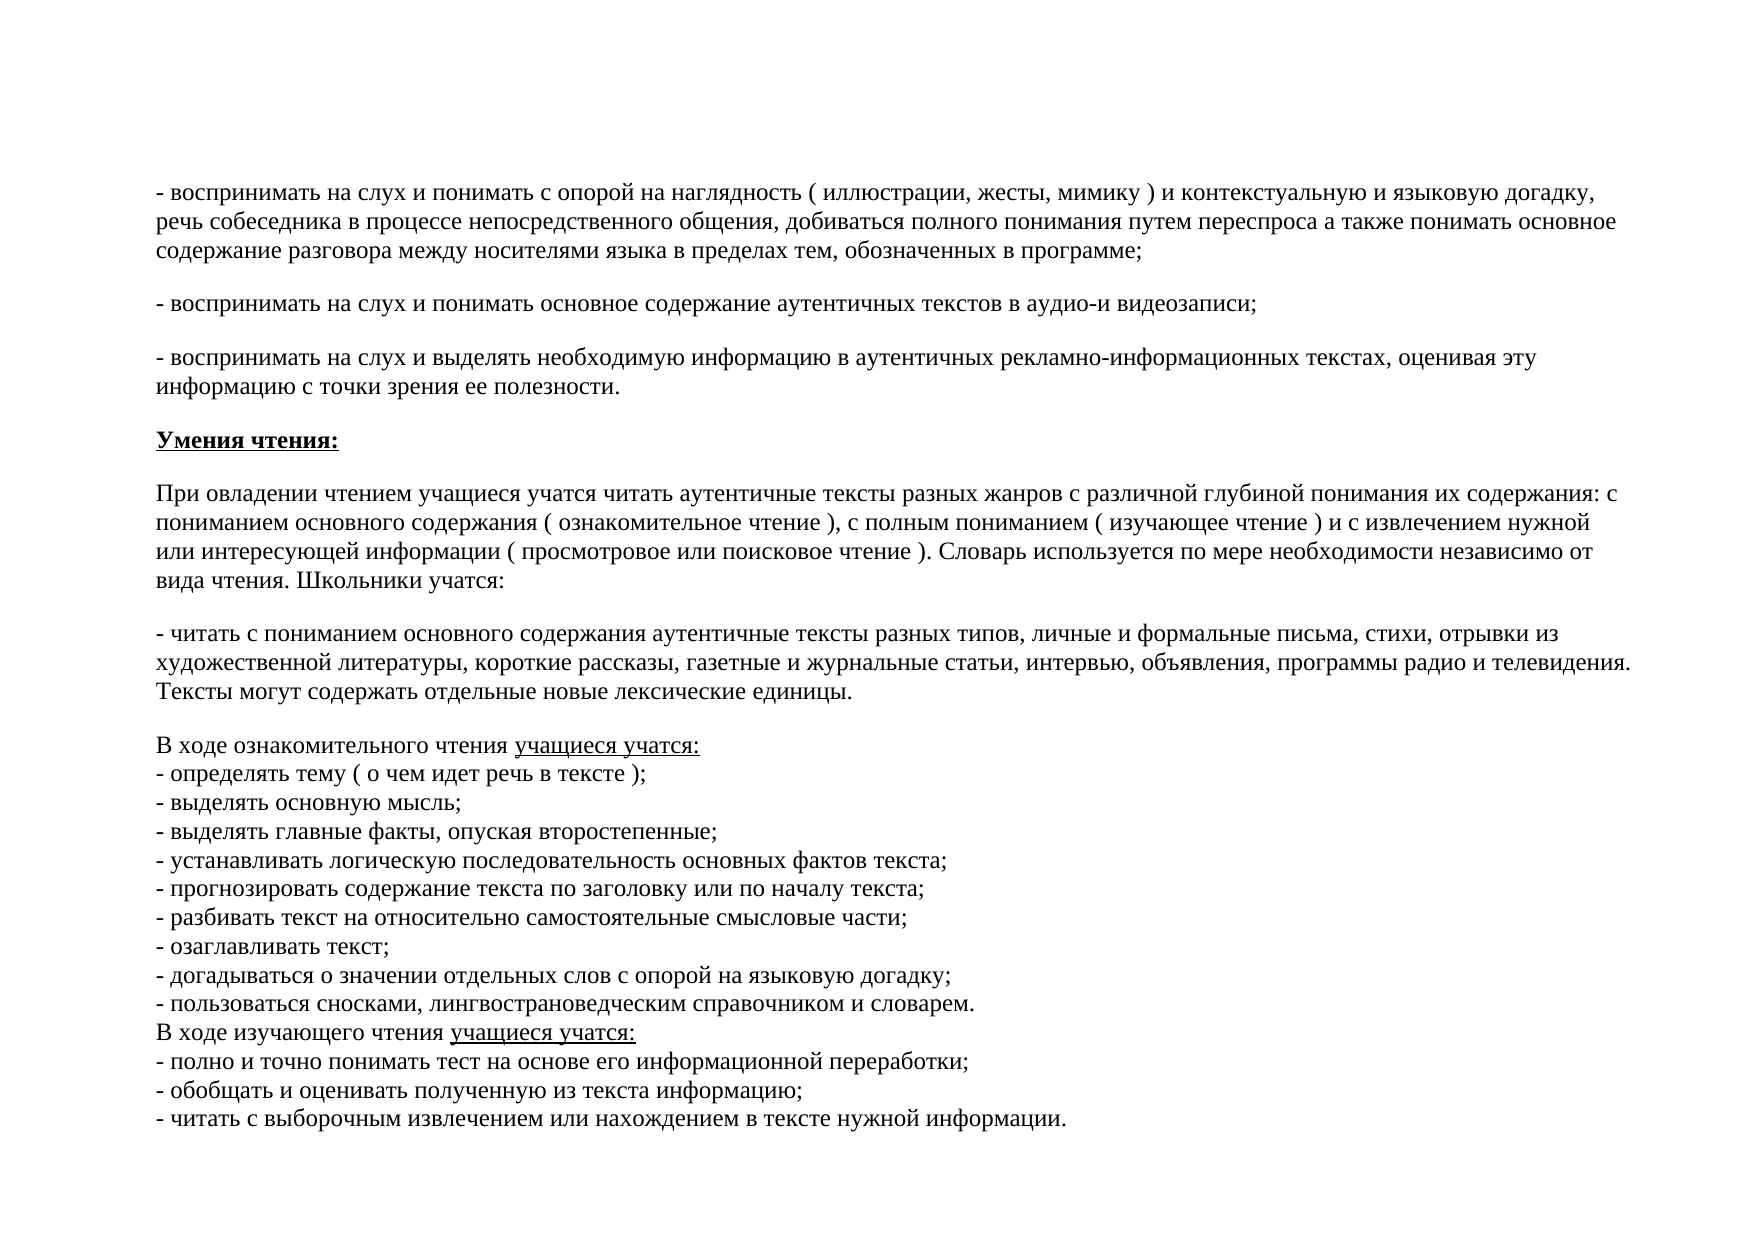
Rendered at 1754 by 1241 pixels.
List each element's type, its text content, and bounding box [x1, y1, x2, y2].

text - прогнозировать содержание текста по заголовку или по началу текста; [156, 873, 1636, 902]
text - полно и точно понимать тест на основе его информационной переработки; [156, 1046, 1636, 1075]
text - выделять главные факты, опуская второстепенные; [156, 816, 1636, 845]
text В ходе изучающего чтения учащиеся учатся: [156, 1017, 1636, 1046]
text - выделять основную мысль; [156, 787, 1636, 816]
text - устанавливать логическую последовательность основных фактов текста; [156, 845, 1636, 873]
text - читать с пониманием основного содержания аутентичные тексты разных типов, личные и формальные письма, стихи, отрывки из художественной литературы, короткие рассказы, газетные и журнальные статьи, интервью, объявления, программы радио и телевидения. Тексты могут содержать отдельные новые лексические единицы. [156, 618, 1636, 705]
text - воспринимать на слух и понимать с опорой на наглядность ( иллюстрации, жесты, мимику ) и контекстуальную и языковую догадку, речь собеседника в процессе непосредственного общения, добиваться полного понимания путем переспроса а также понимать основное содержание разговора между носителями языка в пределах тем, обозначенных в программе; [156, 177, 1636, 263]
text В ходе ознакомительного чтения учащиеся учатся: [156, 730, 1636, 758]
text - воспринимать на слух и выделять необходимую информацию в аутентичных рекламно-информационных текстах, оценивая эту информацию с точки зрения ее полезности. [156, 342, 1636, 400]
text Умения чтения: [156, 425, 1636, 453]
text При овладении чтением учащиеся учатся читать аутентичные тексты разных жанров с различной глубиной понимания их содержания: с пониманием основного содержания ( ознакомительное чтение ), с полным пониманием ( изучающее чтение ) и с извлечением нужной или интересующей информации ( просмотровое или поисковое чтение ). Словарь используется по мере необходимости независимо от вида чтения. Школьники учатся: [156, 478, 1636, 593]
text - читать с выборочным извлечением или нахождением в тексте нужной информации. [156, 1103, 1636, 1132]
text - воспринимать на слух и понимать основное содержание аутентичных текстов в аудио-и видеозаписи; [156, 288, 1636, 317]
text - определять тему ( о чем идет речь в тексте ); [156, 758, 1636, 787]
text - разбивать текст на относительно самостоятельные смысловые части; [156, 902, 1636, 931]
text - догадываться о значении отдельных слов с опорой на языковую догадку; [156, 960, 1636, 988]
text - озаглавливать текст; [156, 931, 1636, 960]
text - обобщать и оценивать полученную из текста информацию; [156, 1075, 1636, 1103]
text - пользоваться сносками, лингвострановедческим справочником и словарем. [156, 988, 1636, 1017]
